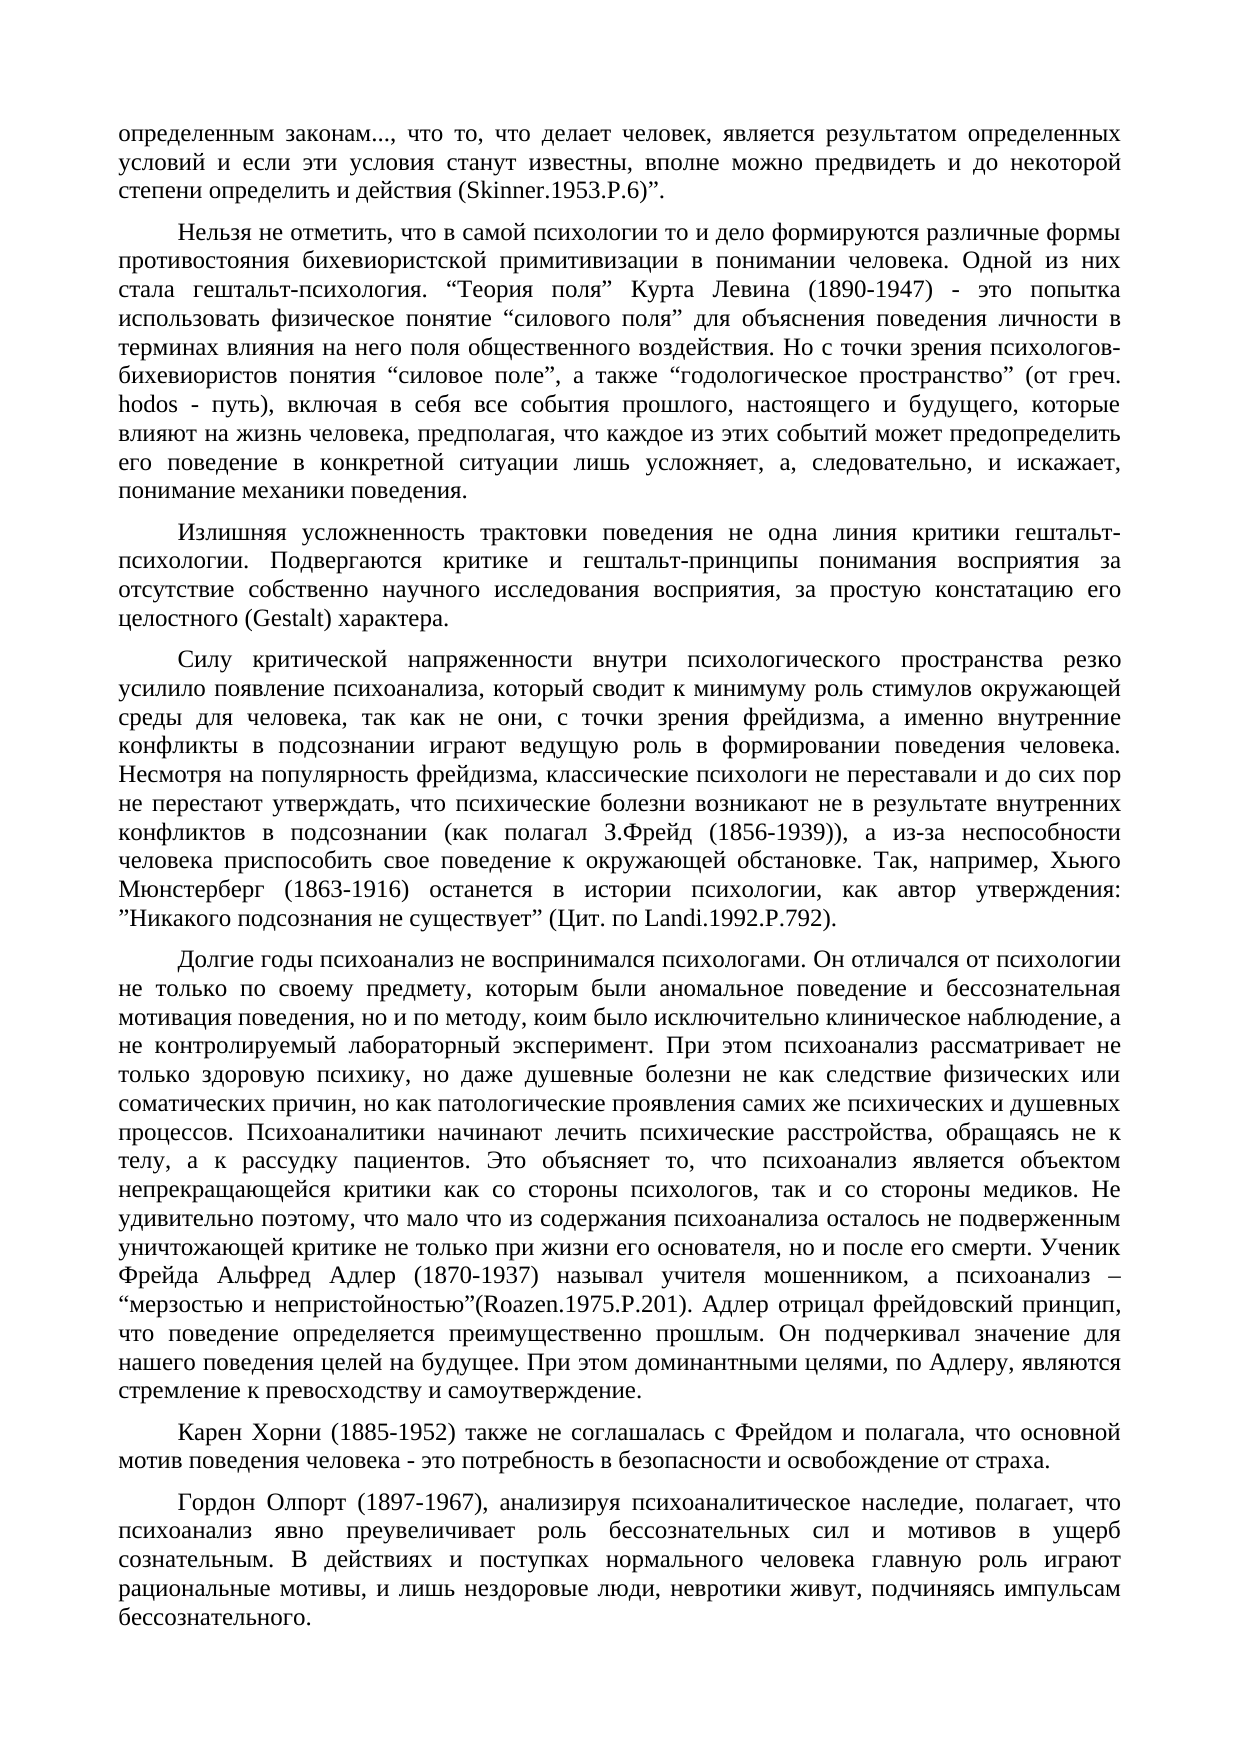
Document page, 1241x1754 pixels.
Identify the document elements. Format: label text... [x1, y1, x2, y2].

text Силу критической напряженности внутри психологического пространства резко усилило появление психоанализа, который сводит к минимуму роль стимулов окружающей среды для человека, так как не они, с точки зрения фрейдизма, а именно внутренние конфликты в подсознании играют ведущую роль в формировании поведения человека. Несмотря на популярность фрейдизма, классические психологи не переставали и до сих пор не перестают утверждать, что психические болезни возникают не в результате внутренних конфликтов в подсознании (как полагал З.Фрейд (1856-1939)), а из-за неспособности человека приспособить свое поведение к окружающей обстановке. Так, например, Хьюго Мюнстерберг (1863-1916) останется в истории психологии, как автор утверждения: ”Никакого подсознания не существует” (Цит. по Landi.1992.P.792). [118, 644, 1122, 932]
text Долгие годы психоанализ не воспринимался психологами. Он отличался от психологии не только по своему предмету, которым были аномальное поведение и бессознательная мотивация поведения, но и по методу, коим было исключительно клиническое наблюдение, а не контролируемый лабораторный эксперимент. При этом психоанализ рассматривает не только здоровую психику, но даже душевные болезни не как следствие физических или соматических причин, но как патологические проявления самих же психических и душевных процессов. Психоаналитики начинают лечить психические расстройства, обращаясь не к телу, а к рассудку пациентов. Это объясняет то, что психоанализ является объектом непрекращающейся критики как со стороны психологов, так и со стороны медиков. Не удивительно поэтому, что мало что из содержания психоанализа осталось не подверженным уничтожающей критике не только при жизни его основателя, но и после его смерти. Ученик Фрейда Альфред Адлер (1870-1937) называл учителя мошенником, а психоанализ – “мерзостью и непристойностью”(Roazen.1975.P.201). Адлер отрицал фрейдовский принцип, что поведение определяется преимущественно прошлым. Он подчеркивал значение для нашего поведения целей на будущее. При этом доминантными целями, по Адлеру, являются стремление к превосходству и самоутверждение. [118, 944, 1122, 1404]
text Карен Хорни (1885-1952) также не соглашалась с Фрейдом и полагала, что основной мотив поведения человека - это потребность в безопасности и освобождение от страха. [118, 1417, 1122, 1474]
text Гордон Олпорт (1897-1967), анализируя психоаналитическое наследие, полагает, что психоанализ явно преувеличивает роль бессознательных сил и мотивов в ущерб сознательным. В действиях и поступках нормального человека главную роль играют рациональные мотивы, и лишь нездоровые люди, невротики живут, подчиняясь импульсам бессознательного. [118, 1487, 1122, 1631]
text Нельзя не отметить, что в самой психологии то и дело формируются различные формы противостояния бихевиористской примитивизации в понимании человека. Одной из них стала гештальт-психология. “Теория поля” Курта Левина (1890-1947) - это попытка использовать физическое понятие “силового поля” для объяснения поведения личности в терминах влияния на него поля общественного воздействия. Но с точки зрения психологов-бихевиористов понятия “силовое поле”, а также “годологическое пространство” (от греч. hodos - путь), включая в себя все события прошлого, настоящего и будущего, которые влияют на жизнь человека, предполагая, что каждое из этих событий может предопределить его поведение в конкретной ситуации лишь усложняет, а, следовательно, и искажает, понимание механики поведения. [118, 217, 1122, 504]
text Излишняя усложненность трактовки поведения не одна линия критики гештальт-психологии. Подвергаются критике и гештальт-принципы понимания восприятия за отсутствие собственно научного исследования восприятия, за простую констатацию его целостного (Gestalt) характера. [118, 517, 1122, 632]
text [118, 118, 1122, 204]
